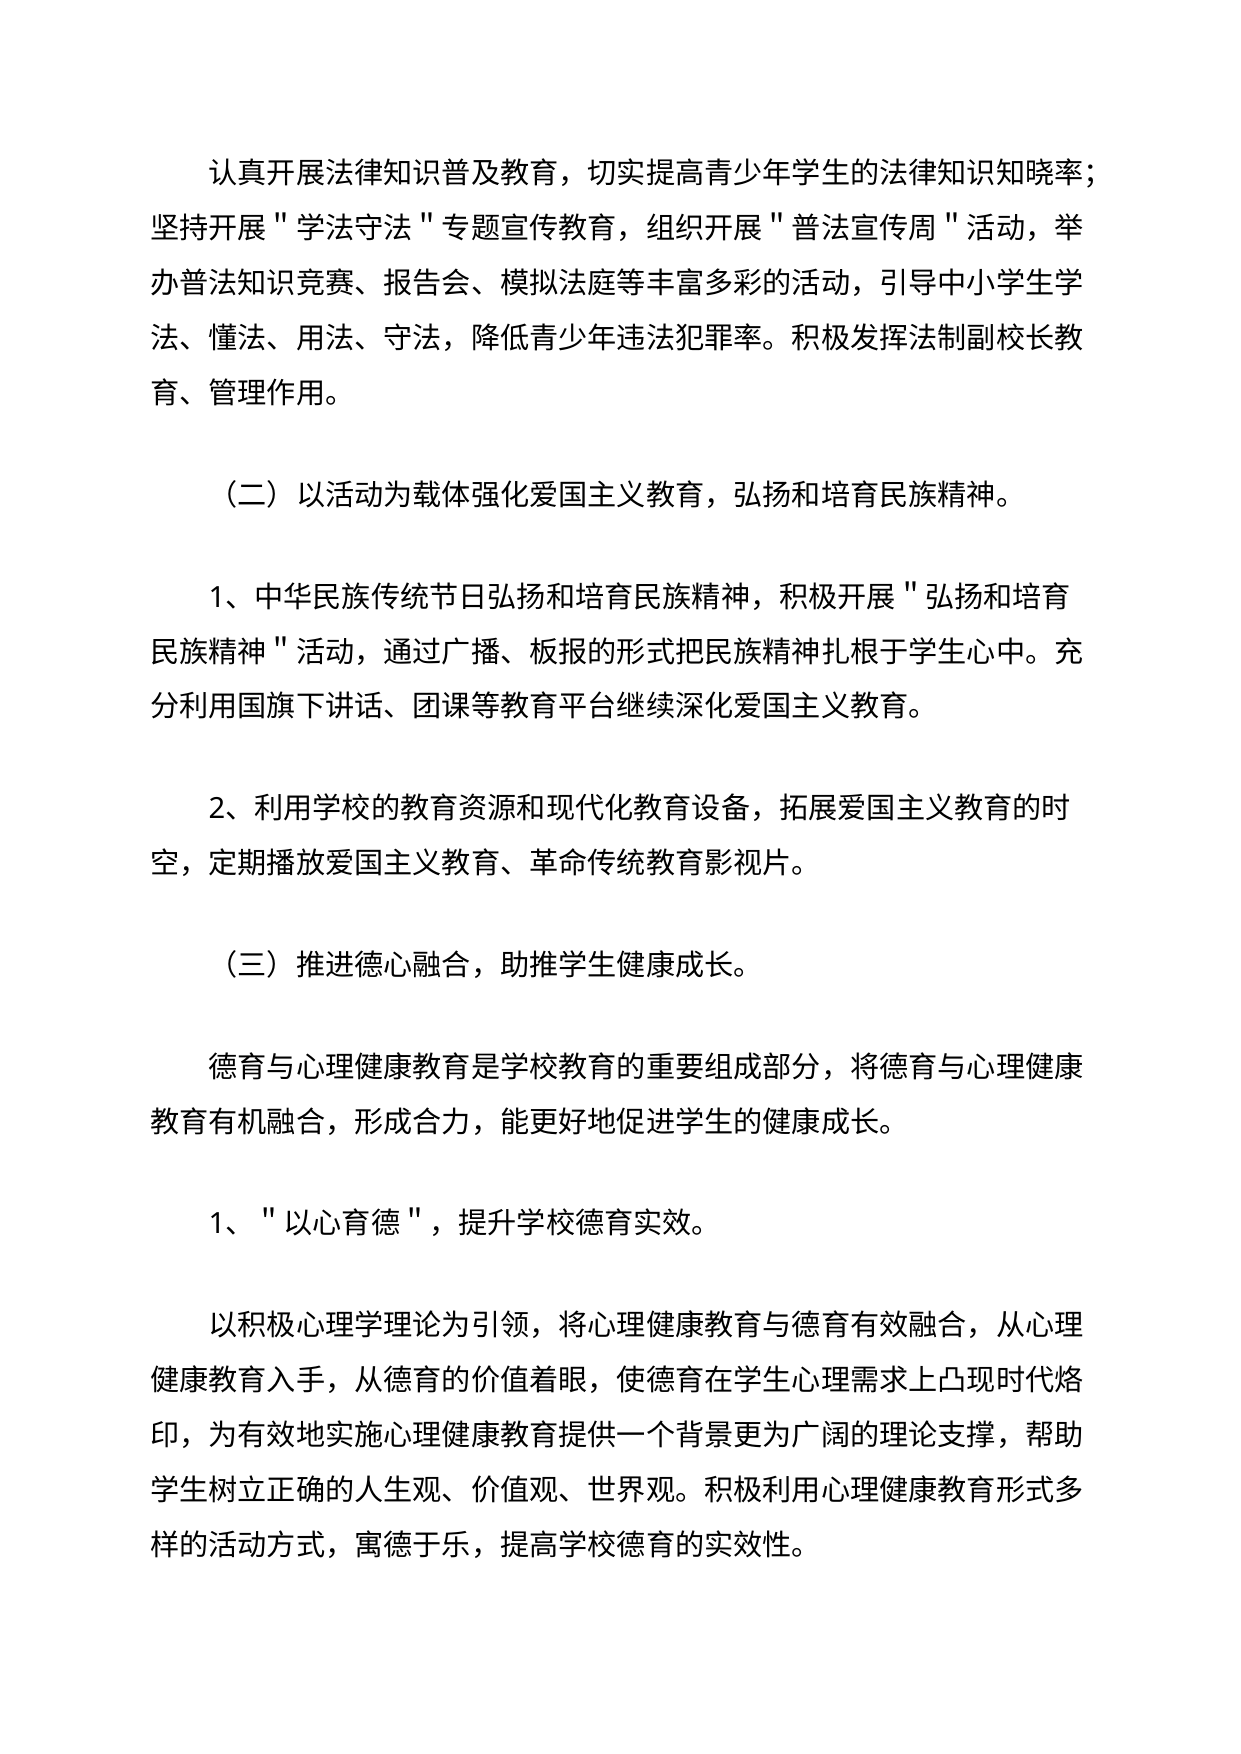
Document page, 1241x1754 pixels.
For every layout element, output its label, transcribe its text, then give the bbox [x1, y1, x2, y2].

text 认真开展法律知识普及教育，切实提高青少年学生的法律知识知晓率；坚持开展＂学法守法＂专题宣传教育，组织开展＂普法宣传周＂活动，举办普法知识竞赛、报告会、模拟法庭等丰富多彩的活动，引导中小学生学法、懂法、用法、守法，降低青少年违法犯罪率。积极发挥法制副校长教育、管理作用。 [150, 150, 1090, 412]
text （三）推进德心融合，助推学生健康成长。 [150, 942, 1090, 984]
text （二）以活动为载体强化爱国主义教育，弘扬和培育民族精神。 [150, 471, 1090, 514]
text 1、＂以心育德＂，提升学校德育实效。 [150, 1200, 1090, 1242]
text 2、利用学校的教育资源和现代化教育设备，拓展爱国主义教育的时空，定期播放爱国主义教育、革命传统教育影视片。 [150, 785, 1090, 882]
text 以积极心理学理论为引领，将心理健康教育与德育有效融合，从心理健康教育入手，从德育的价值着眼，使德育在学生心理需求上凸现时代烙印，为有效地实施心理健康教育提供一个背景更为广阔的理论支撑，帮助学生树立正确的人生观、价值观、世界观。积极利用心理健康教育形式多样的活动方式，寓德于乐，提高学校德育的实效性。 [150, 1302, 1090, 1564]
text 德育与心理健康教育是学校教育的重要组成部分，将德育与心理健康教育有机融合，形成合力，能更好地促进学生的健康成长。 [150, 1043, 1090, 1141]
text 1、中华民族传统节日弘扬和培育民族精神，积极开展＂弘扬和培育民族精神＂活动，通过广播、板报的形式把民族精神扎根于学生心中。充分利用国旗下讲话、团课等教育平台继续深化爱国主义教育。 [150, 573, 1090, 725]
